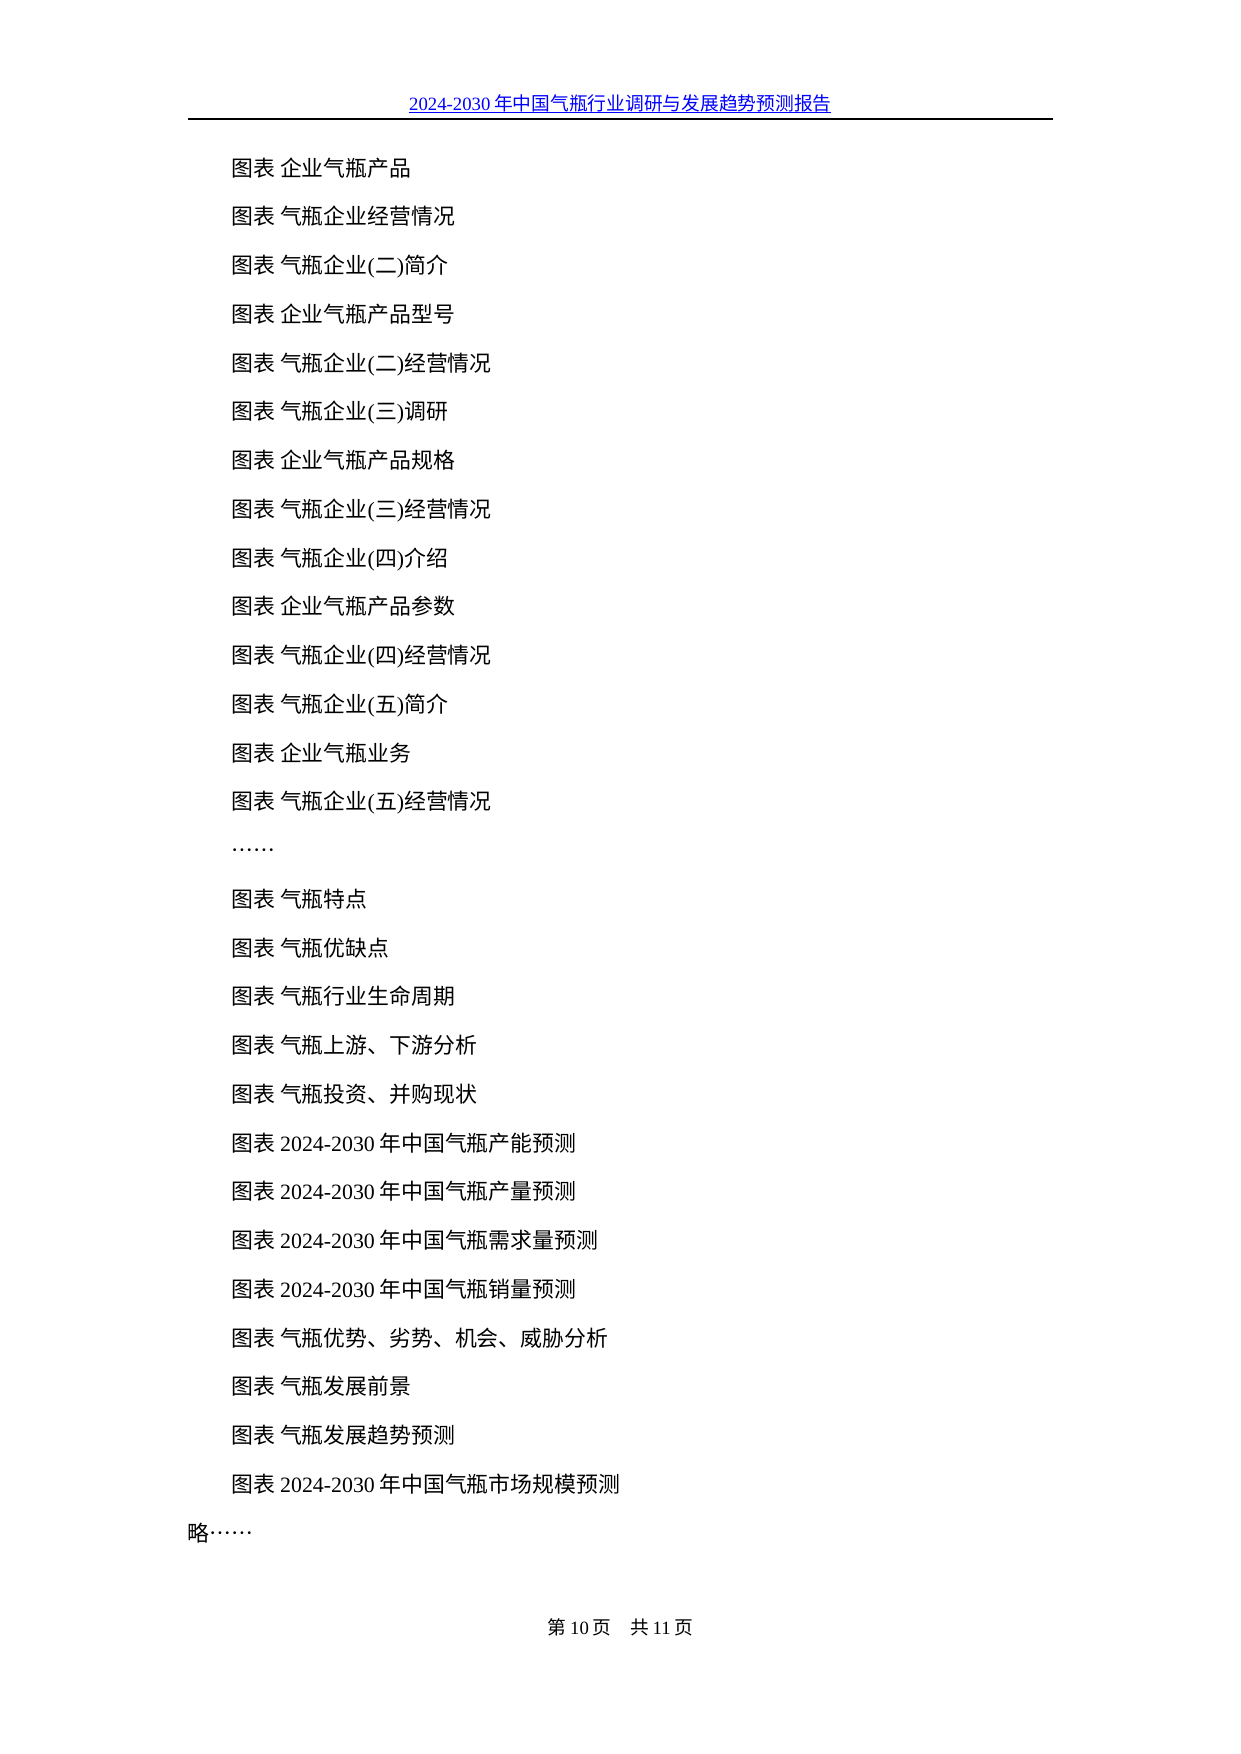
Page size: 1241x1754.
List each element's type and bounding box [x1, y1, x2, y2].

text [187, 150, 1053, 1548]
